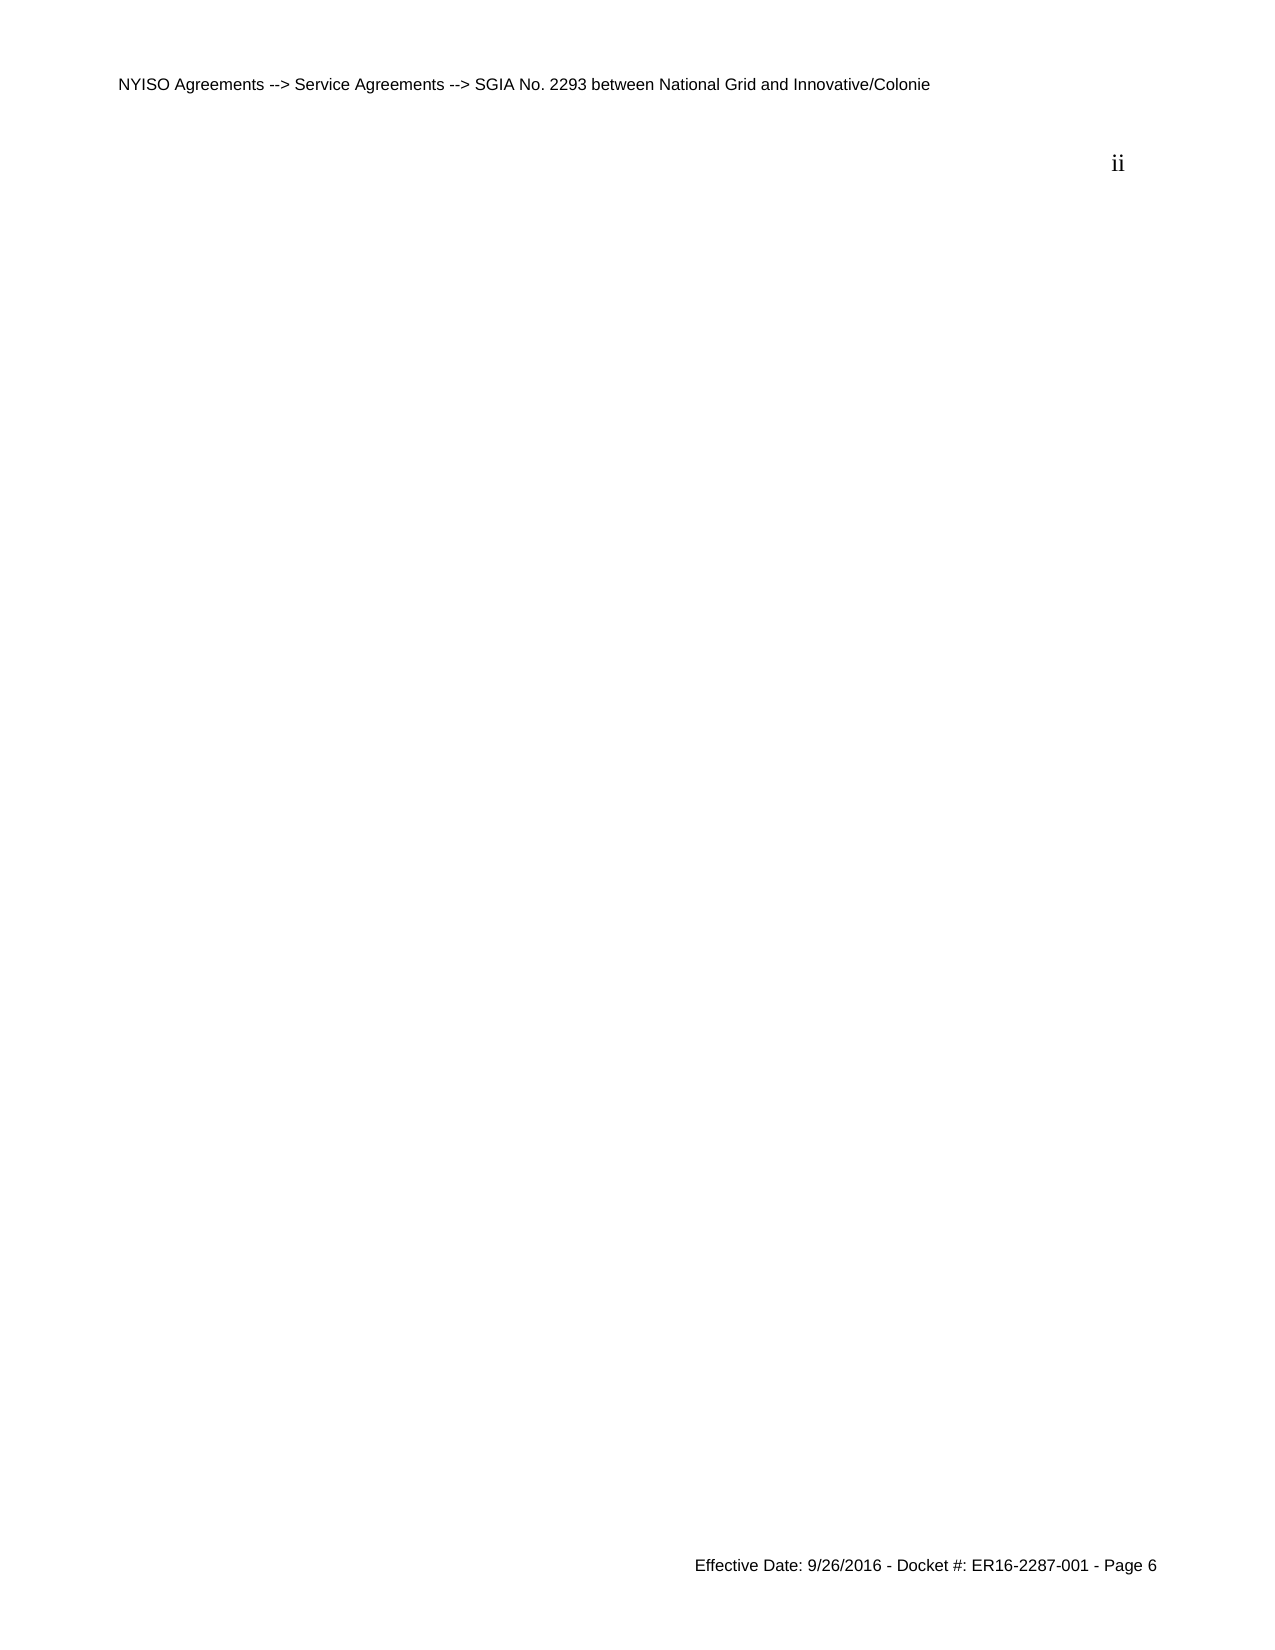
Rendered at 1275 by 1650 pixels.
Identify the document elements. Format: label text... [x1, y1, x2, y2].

text ii [1111, 149, 1275, 177]
